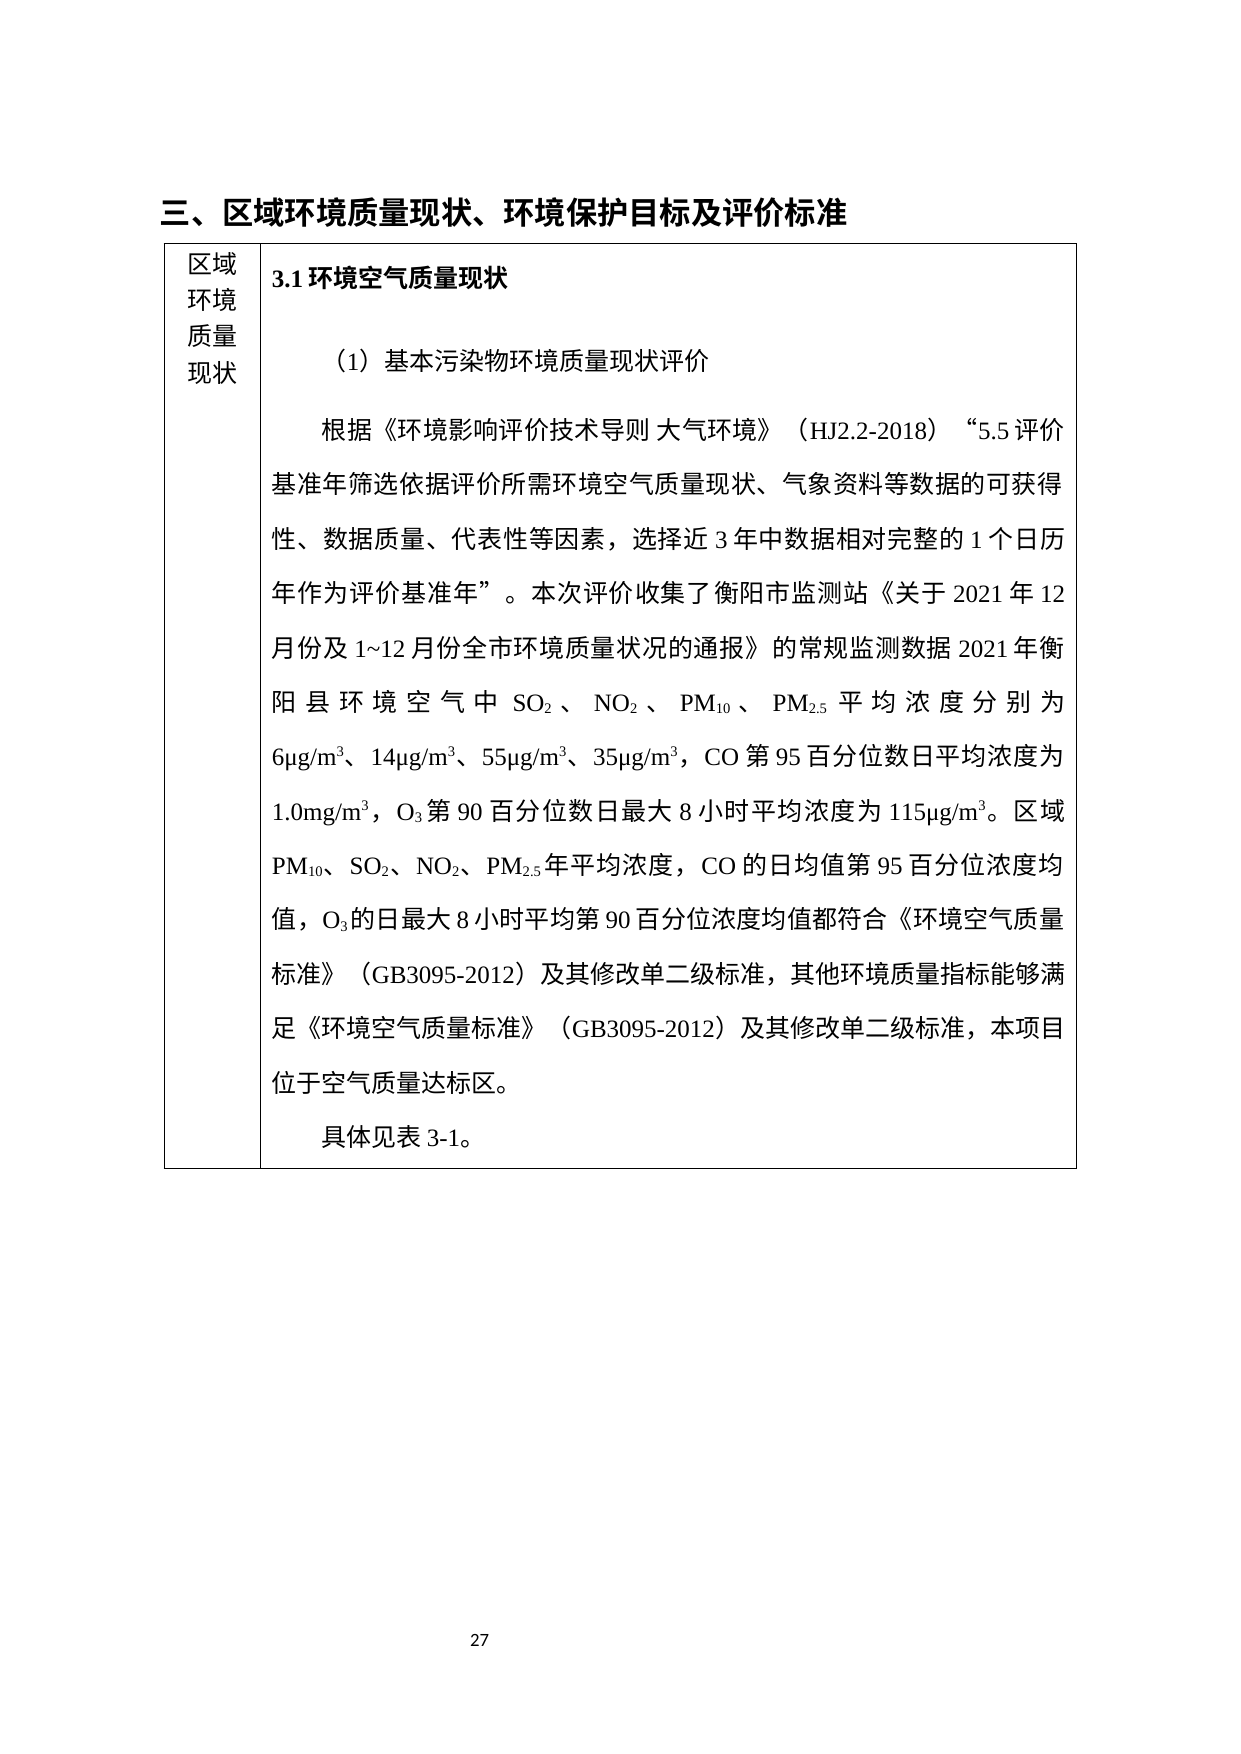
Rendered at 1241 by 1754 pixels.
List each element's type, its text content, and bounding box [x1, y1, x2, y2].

table_header 区域 环境 质量 现状 [165, 244, 260, 1168]
table_header 3.1环境空气质量现状 （1）基本污染物环境质量现状评价 根据《环境影响评价技术导则 大气环境》（HJ2.2-2018）“5.5评价基准年筛选依据评价所需环境空气质量现状、气象资料等数据的可获得性、数据质量、代表性等因素，选择近3年中数据相对完整的1个日历年作为评价基准年”。本次评价收集了衡阳市监测站《关于2021年12月份及1~12月份全市环境质量状况的通报》的常规监测数据2021年衡阳县环境空气中SO2、NO2、PM10、PM2.5平均浓度分别为6μg/m3、14μg/m3、55μg/m3、35μg/m3，CO第95百分位数日平均浓度为1.0mg/m3，O3第90百分位数日最大8小时平均浓度为115μg/m3。区域PM10、SO2、NO2、PM2.5年平均浓度，CO的日均值第95百分位浓度均值，O3的日最大8小时平均第90百分位浓度均值都符合《环境空气质量标准》（GB3095-2012）及其修改单二级标准，其他环境质量指标能够满足《环境空气质量标准》（GB3095-2012）及其修改单二级标准，本项目位于空气质量达标区。 具体见表3-1。 表3-1 区域空气质量现状评价表 （2）补充监测 为进一步了解本项目运行后环境质量现状，此次监测的特征污染因子为总挥发性有机物，本次环评委托湖南精博监测科技有限公司对项目所在地进行的环境空气监测数据，监测结果如下。 表3-2 补充监测结果及评价表 单位：mg/m3 由监测结果可知，项目区域总挥发性有机物监测数据能够满足《环境影响评价技术导则 大气环境》（HJ2.2-2018）附录D中推荐标准限值。说明项目所在地环境空气质量良好。 3.1.2地表水质量现状 距离本项目最近的地表水监测断面为湘江蒸水西渡水厂断面和新化断面，据衡阳市生态环境局发布的《关于2021年12月及1~12月全市环境质量状况的通报》可知其水质监测情况如下表所示。 表3-3 2021年1~12月水质类别表 根据上表可知，监测断面2021年1~12月水质满足《地表水环境质量标准》（GB3838-2002）II、III类标准的要求，项目所在区域地表水环境质量现状较好。 3.1.3声环境质量现状 为了解评价区域内的声环境质量现状，湖南精博监测科技有限公司对本项目场区东、南、西、北四个厂界及最近敏感点进行了噪声实测。 （1）监测布点 本次噪声现状监测共布设了6个监测点，分别在项目拟建地边界四周，详见表3-4。 表3-4 声环境监测点位设置一览表 （2）监测因子 等效连续A声级LAeq。 （3）监测时间及频次 2022年6月26日~6月27日，昼夜间各监测一次，监测2天。 （4）监测结果 噪声监测结果见表3-5。 表3-5 声环境现状监测统计结果 监测结果表明，该项目各厂界噪声满足《声环境质量标准》（GB3096-2008）2类标准要求。 3.1.4生态环境现状 本项目位于西渡高新技术产业园区，租用已建好的厂房建设，不涉及生态环境影响，项目周边均为工业用地。项目所在地属于中亚热带常绿阔叶林带，所在地主要为次生植被和人工植被，以山地灌草丛和农业植被为主，有松、杉、竹等植物。经济林树种以油茶为主，主要种植的粮食作物为水稻。未发现受国家、地方保护的野生动物种类、珍稀保护植物和古大树，更未发现珍稀濒危的动物种类。 [261, 244, 1076, 1168]
subtitle 三、区域环境质量现状、环境保护目标及评价标准 [159, 178, 1081, 243]
